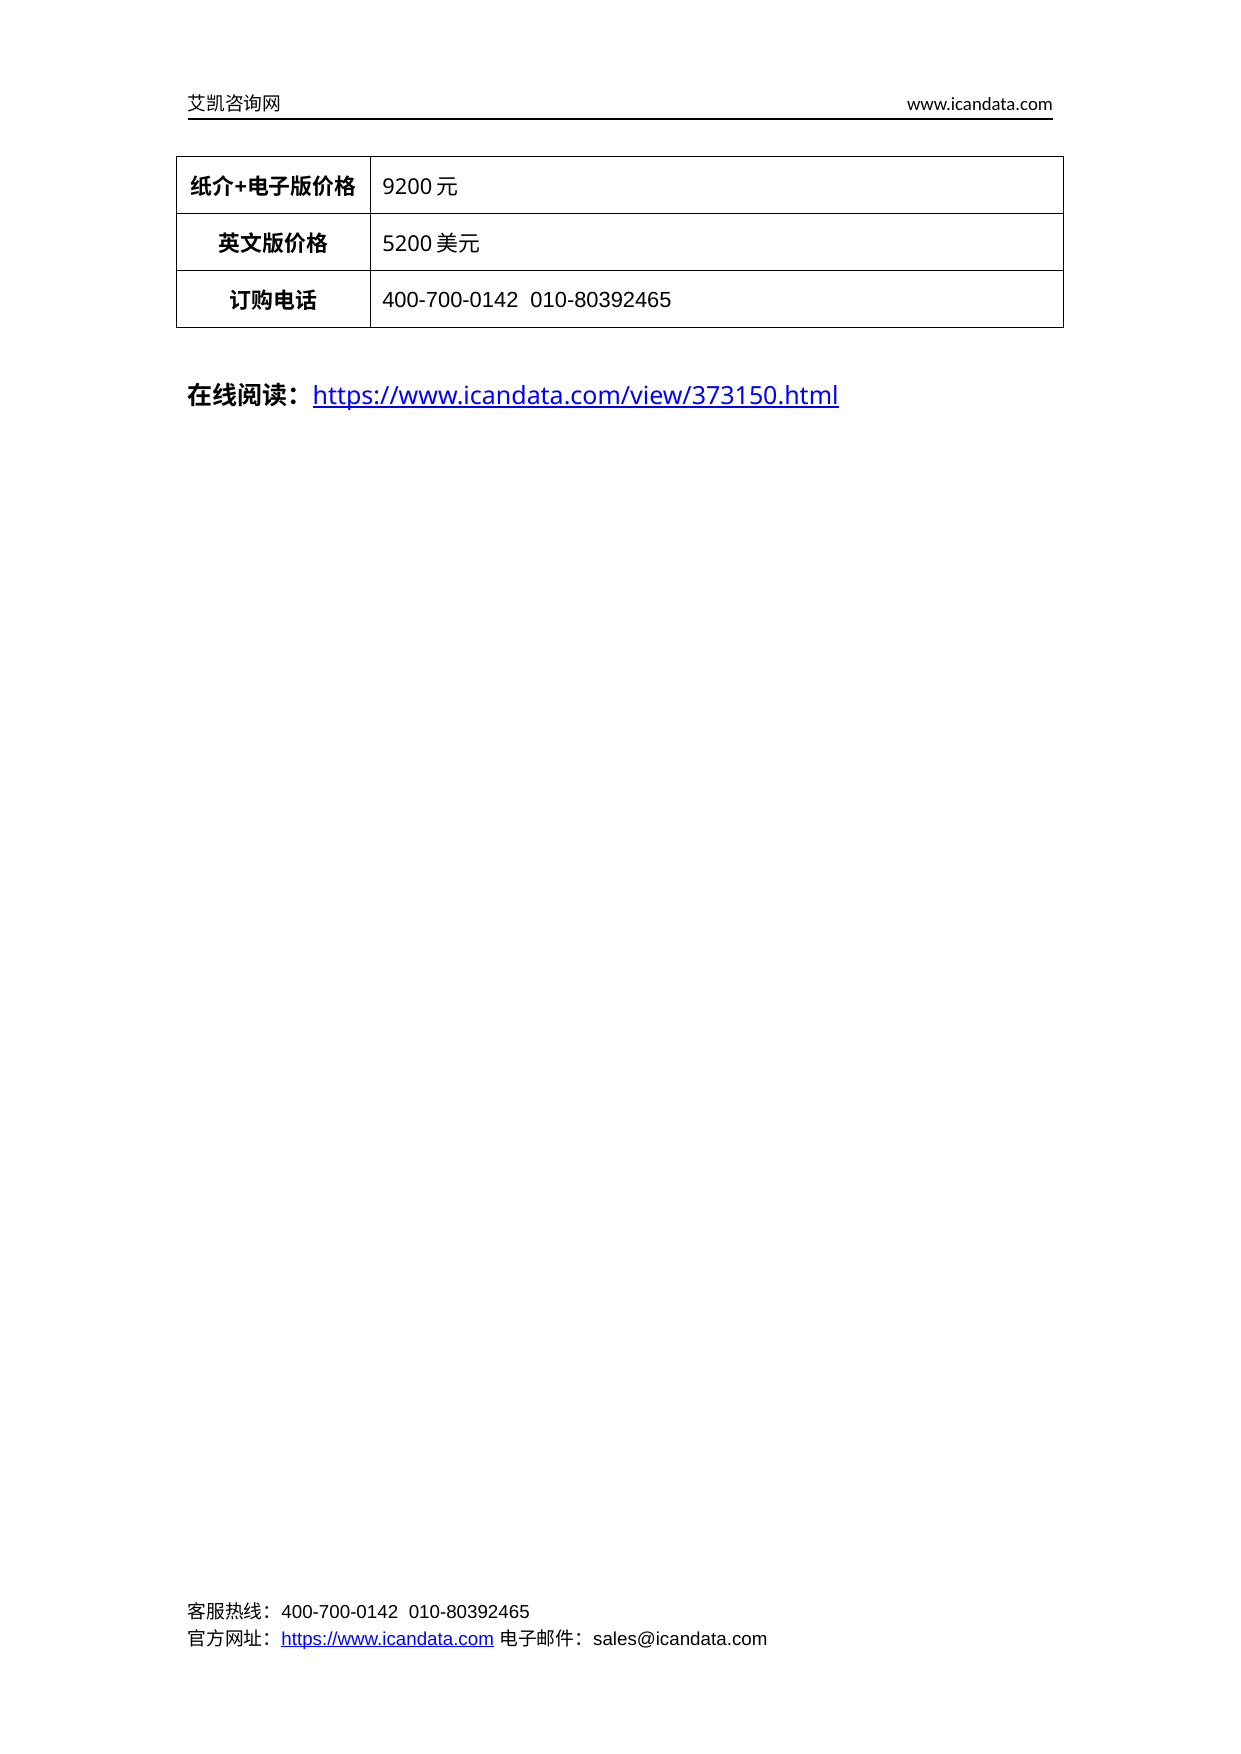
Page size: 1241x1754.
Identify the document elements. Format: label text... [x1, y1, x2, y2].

table_cell 订购电话 [177, 271, 370, 327]
table_cell 英文版价格 [177, 214, 370, 270]
table_cell 400-700-0142 010-80392465 [371, 271, 1063, 327]
table_cell 9200元 [371, 157, 1063, 213]
table_cell 纸介+电子版价格 [177, 157, 370, 213]
text 在线阅读：https://www.icandata.com/view/373150.html [187, 361, 1053, 426]
table_cell 5200美元 [371, 214, 1063, 270]
